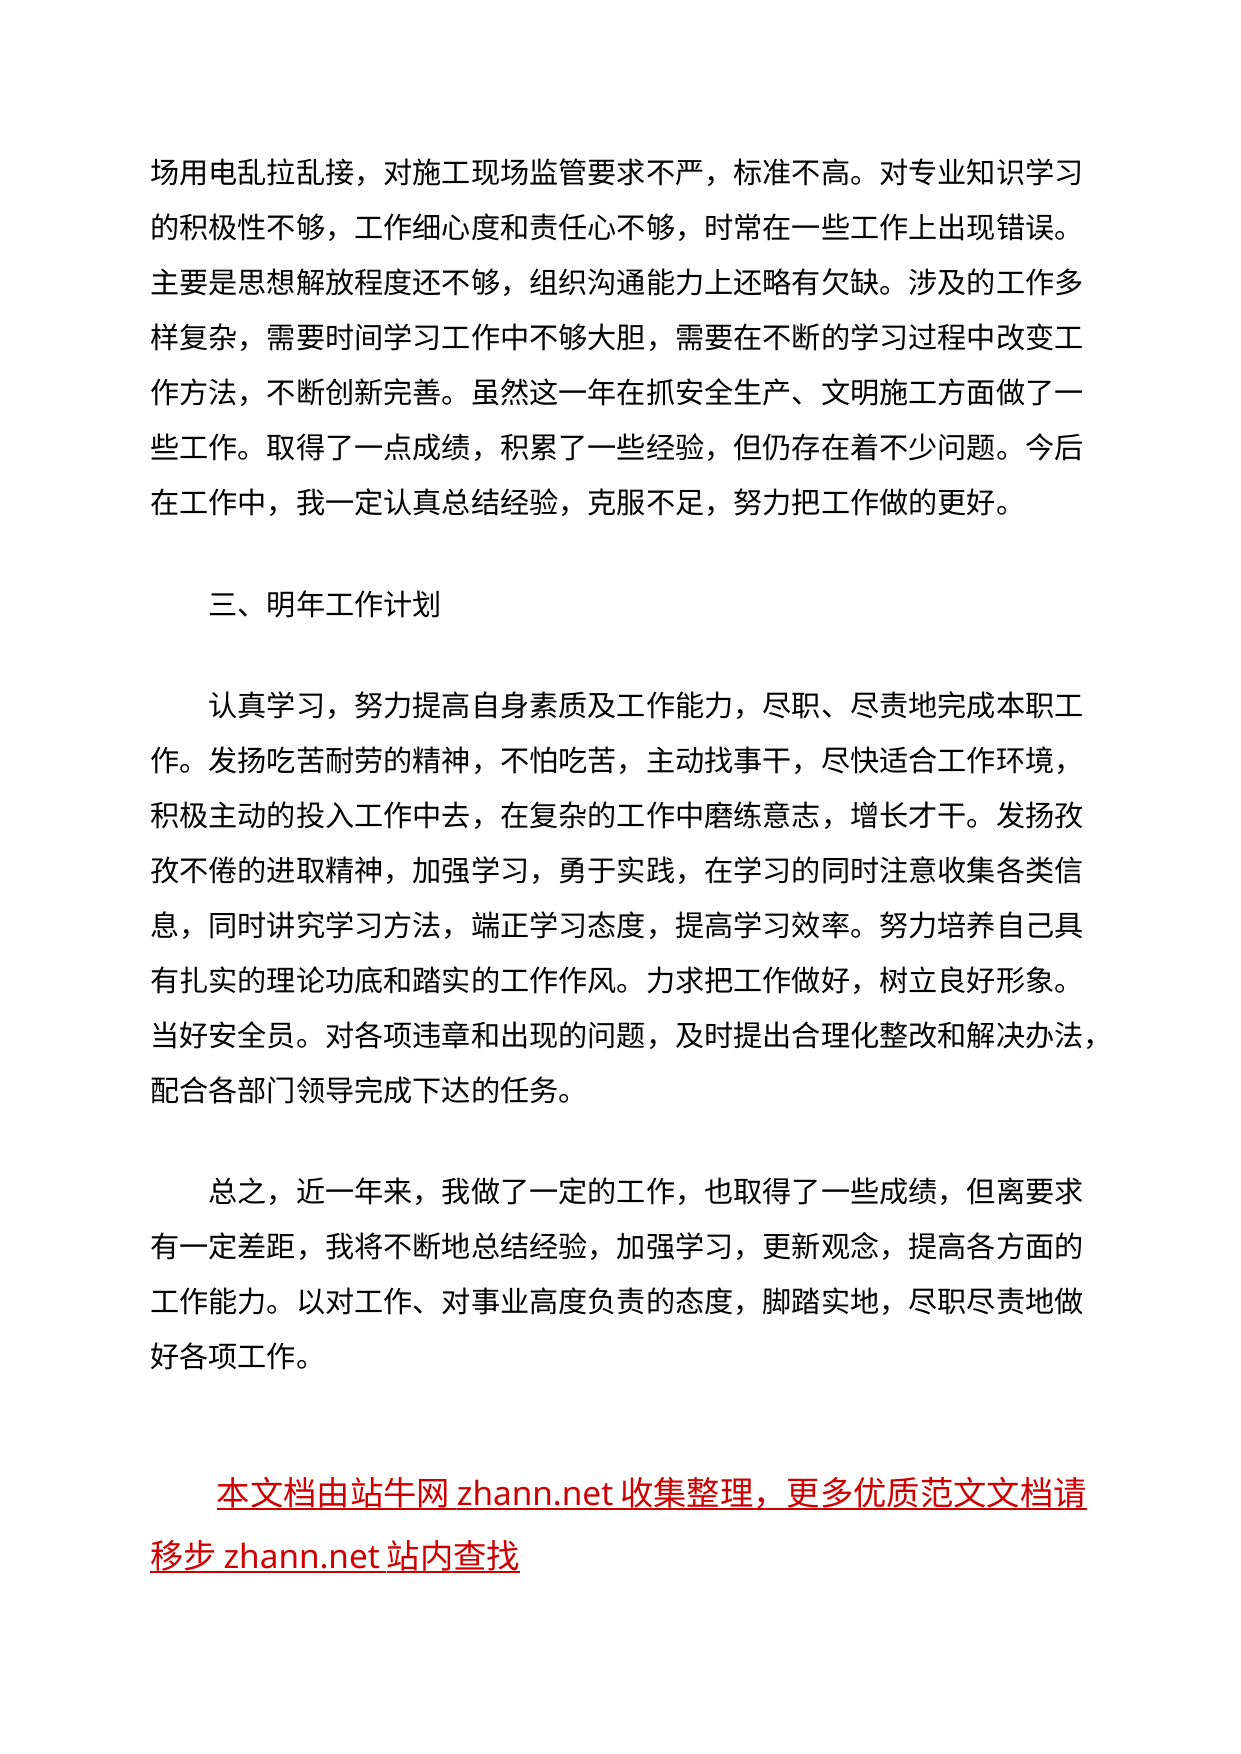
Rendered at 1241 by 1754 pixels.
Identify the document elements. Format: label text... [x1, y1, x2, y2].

text 总之，近一年来，我做了一定的工作，也取得了一些成绩，但离要求有一定差距，我将不断地总结经验，加强学习，更新观念，提高各方面的工作能力。以对工作、对事业高度负责的态度，脚踏实地，尽职尽责地做好各项工作。 [150, 1169, 1090, 1376]
text 三、明年工作计划 [150, 581, 1090, 623]
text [150, 150, 1090, 522]
text 本文档由站牛网zhann.net收集整理，更多优质范文文档请移步zhann.net站内查找 [150, 1467, 1090, 1578]
text 认真学习，努力提高自身素质及工作能力，尽职、尽责地完成本职工作。发扬吃苦耐劳的精神，不怕吃苦，主动找事干，尽快适合工作环境，积极主动的投入工作中去，在复杂的工作中磨练意志，增长才干。发扬孜孜不倦的进取精神，加强学习，勇于实践，在学习的同时注意收集各类信息，同时讲究学习方法，端正学习态度，提高学习效率。努力培养自己具有扎实的理论功底和踏实的工作作风。力求把工作做好，树立良好形象。当好安全员。对各项违章和出现的问题，及时提出合理化整改和解决办法，配合各部门领导完成下达的任务。 [150, 683, 1090, 1109]
